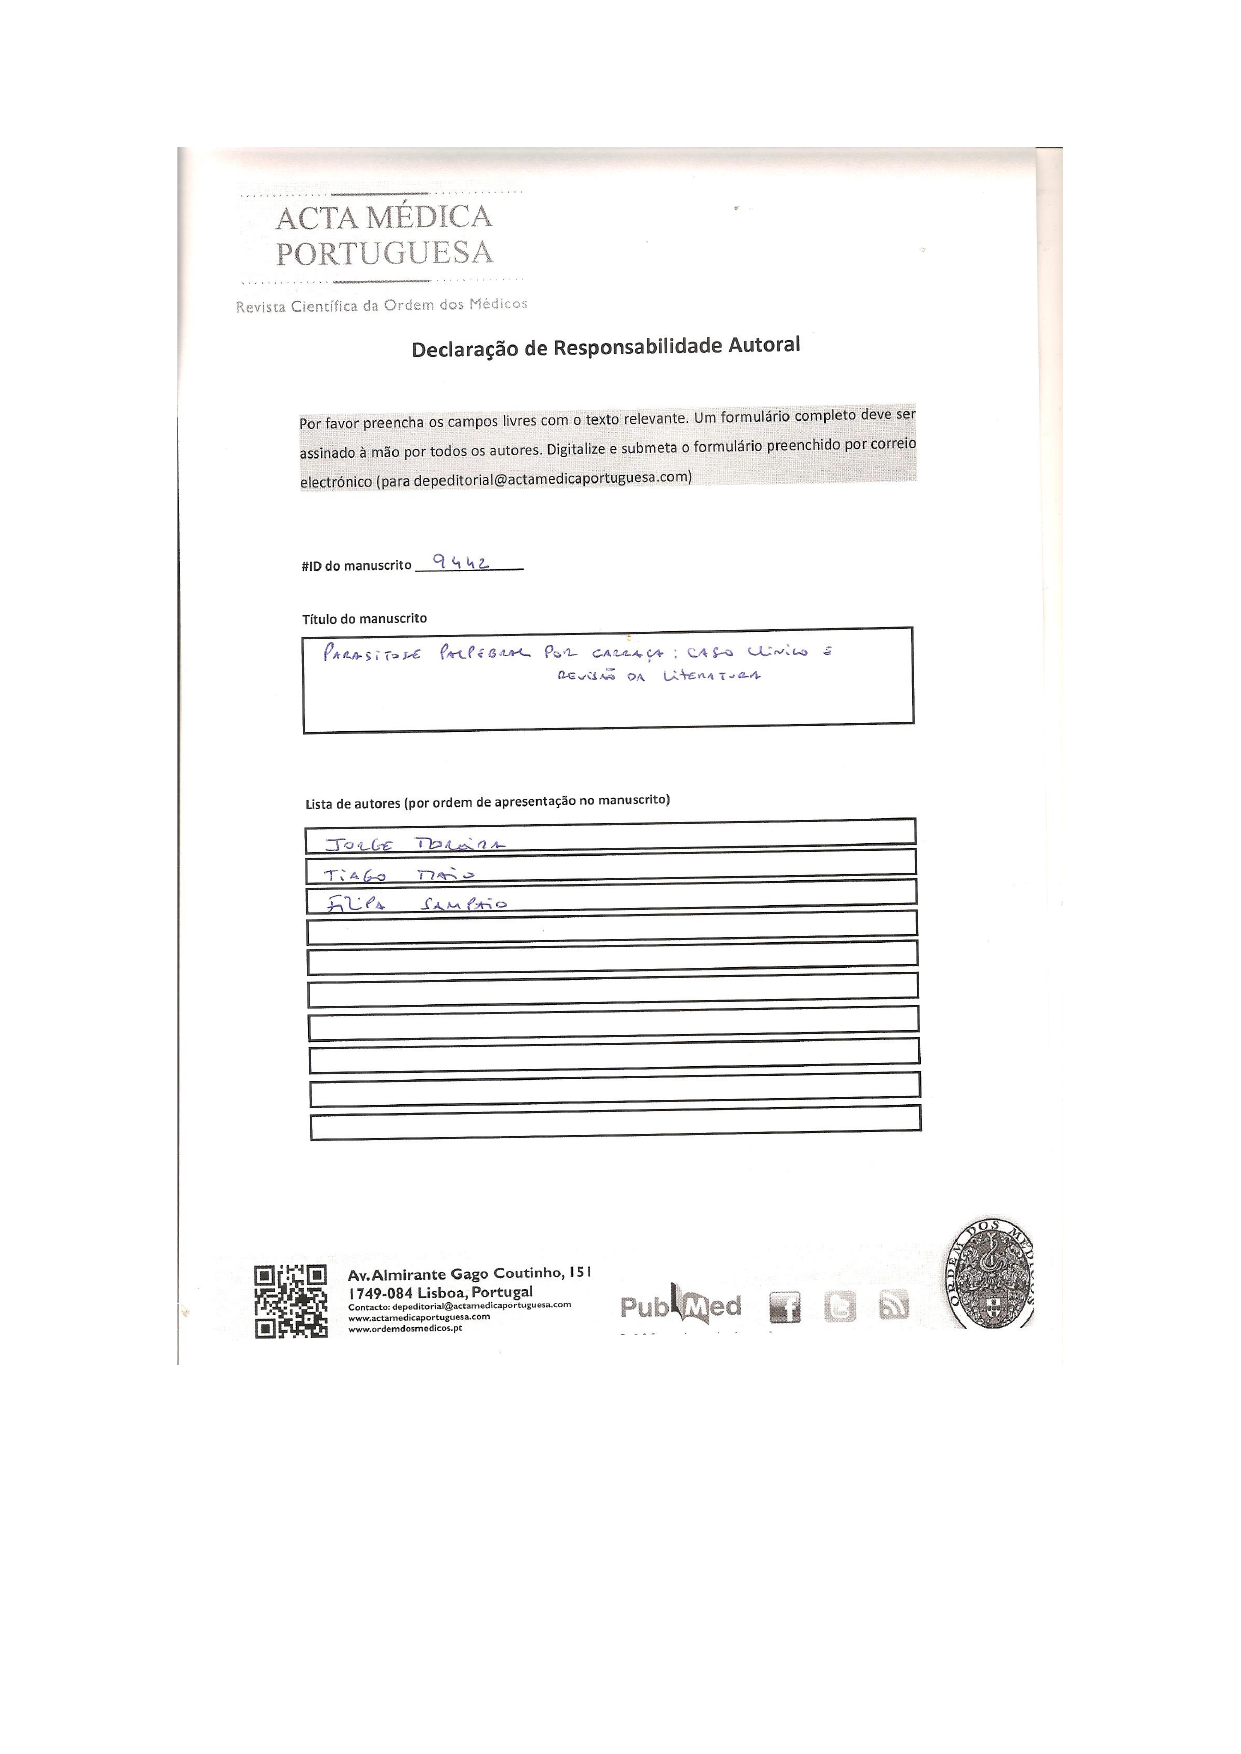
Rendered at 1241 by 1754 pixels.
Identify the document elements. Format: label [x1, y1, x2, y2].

picture [177, 147, 1063, 1365]
